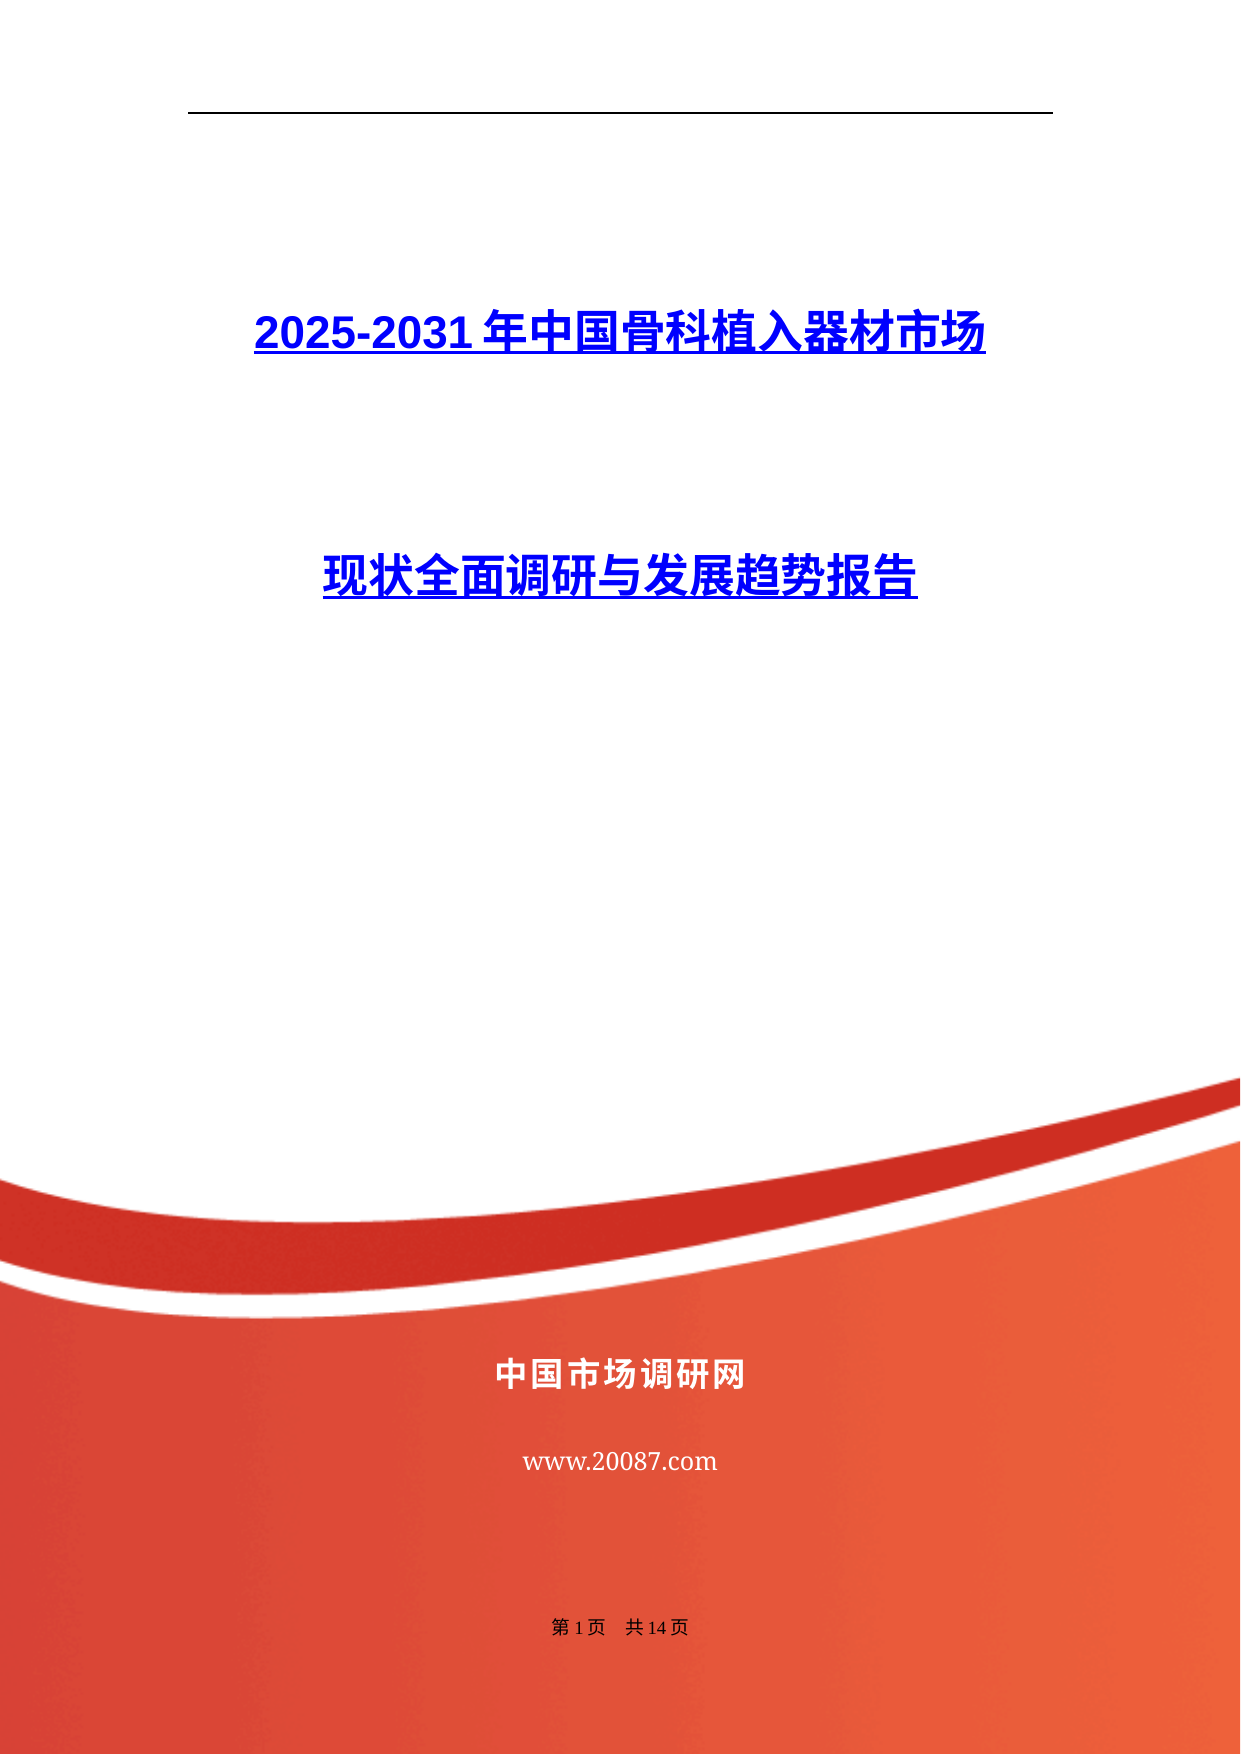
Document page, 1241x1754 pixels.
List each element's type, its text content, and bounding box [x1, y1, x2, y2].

subtitle 中国市场调研网 [187, 1339, 1053, 1404]
picture [0, 1006, 1241, 1754]
text www.20087.com [187, 1428, 1053, 1493]
table_header 2025-2031年中国骨科植入器材市场现状全面调研与发展趋势报告 [188, 207, 1053, 773]
